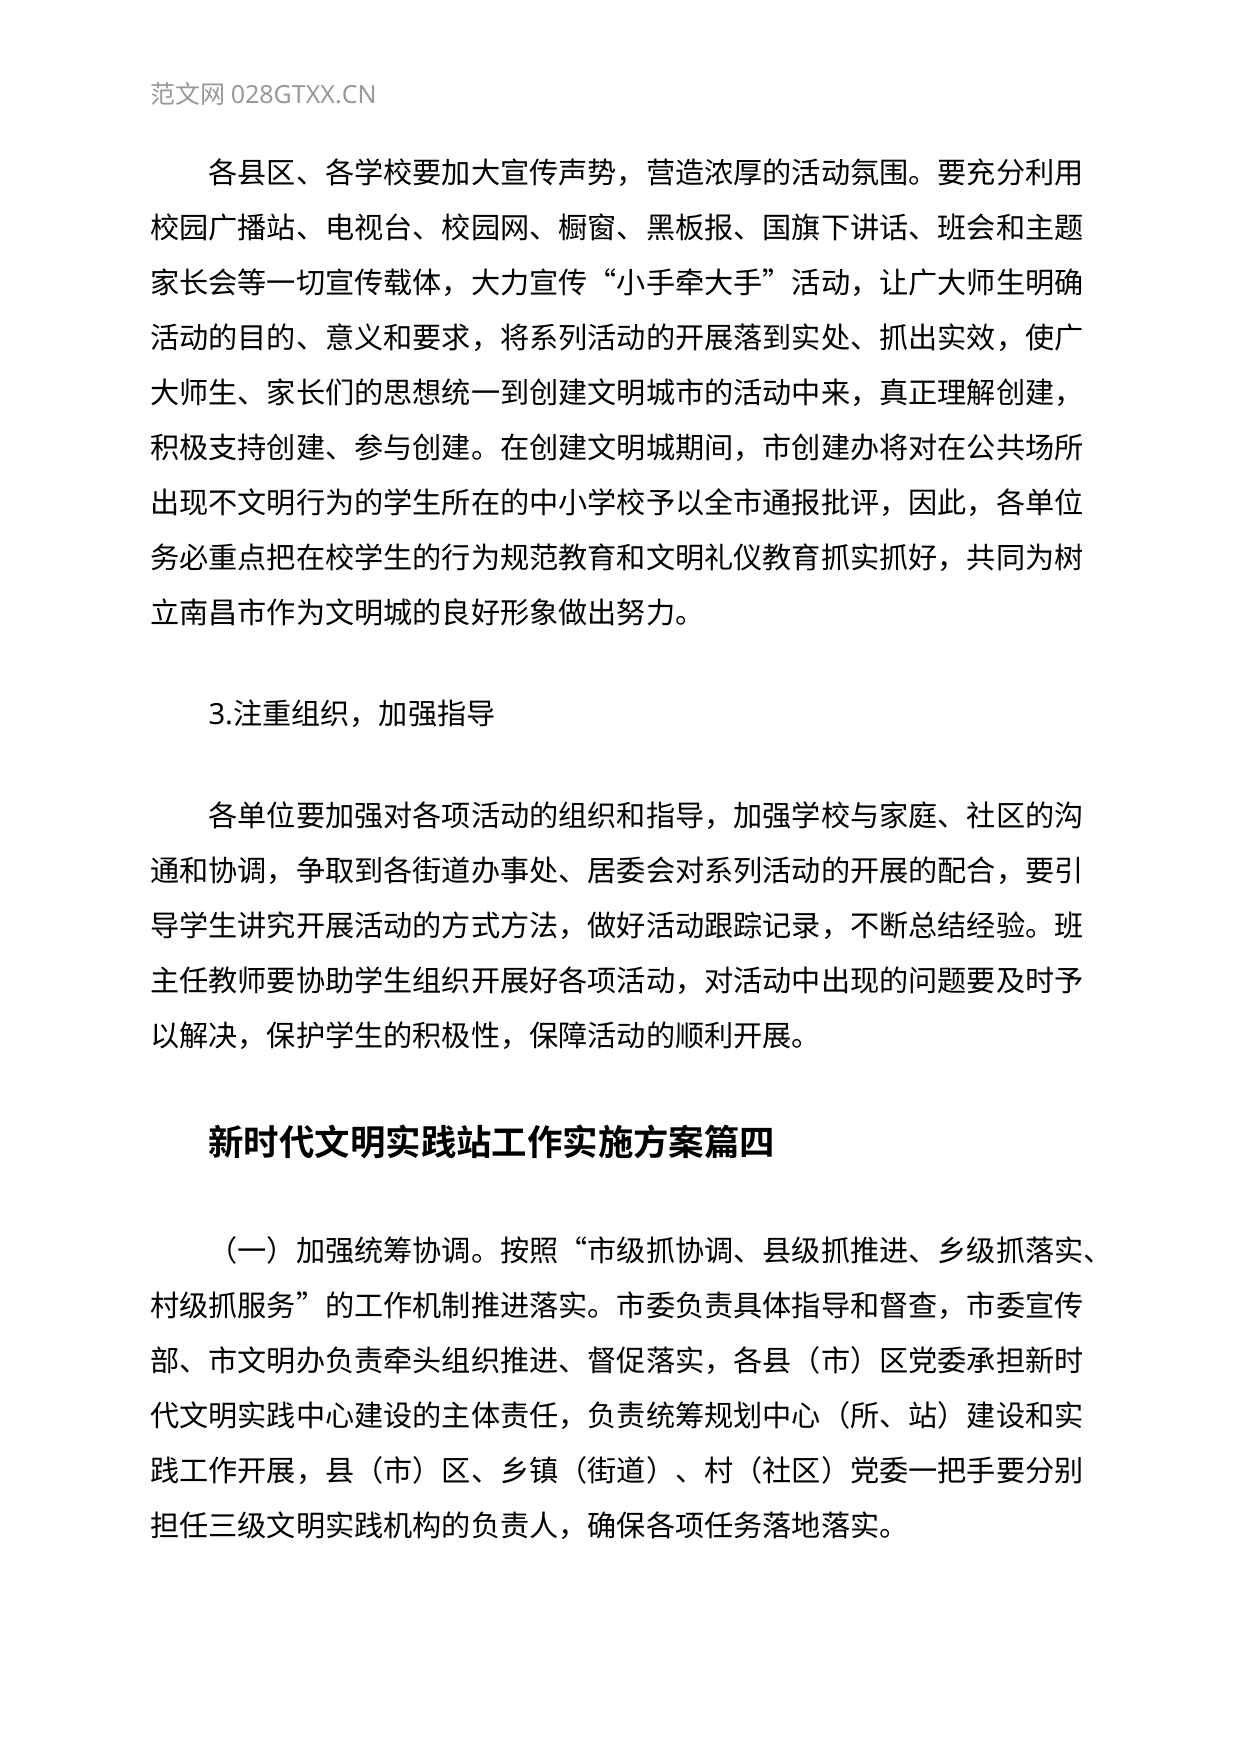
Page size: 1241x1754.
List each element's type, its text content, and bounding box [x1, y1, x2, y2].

text 新时代文明实践站工作实施方案篇四 [150, 1114, 1090, 1166]
text （一）加强统筹协调。按照“市级抓协调、县级抓推进、乡级抓落实、村级抓服务”的工作机制推进落实。市委负责具体指导和督查，市委宣传部、市文明办负责牵头组织推进、督促落实，各县（市）区党委承担新时代文明实践中心建设的主体责任，负责统筹规划中心（所、站）建设和实践工作开展，县（市）区、乡镇（街道）、村（社区）党委一把手要分别担任三级文明实践机构的负责人，确保各项任务落地落实。 [150, 1228, 1090, 1544]
text 3.注重组织，加强指导 [150, 691, 1090, 733]
text 各单位要加强对各项活动的组织和指导，加强学校与家庭、社区的沟通和协调，争取到各街道办事处、居委会对系列活动的开展的配合，要引导学生讲究开展活动的方式方法，做好活动跟踪记录，不断总结经验。班主任教师要协助学生组织开展好各项活动，对活动中出现的问题要及时予以解决，保护学生的积极性，保障活动的顺利开展。 [150, 793, 1090, 1055]
text 各县区、各学校要加大宣传声势，营造浓厚的活动氛围。要充分利用校园广播站、电视台、校园网、橱窗、黑板报、国旗下讲话、班会和主题家长会等一切宣传载体，大力宣传“小手牵大手”活动，让广大师生明确活动的目的、意义和要求，将系列活动的开展落到实处、抓出实效，使广大师生、家长们的思想统一到创建文明城市的活动中来，真正理解创建，积极支持创建、参与创建。在创建文明城期间，市创建办将对在公共场所出现不文明行为的学生所在的中小学校予以全市通报批评，因此，各单位务必重点把在校学生的行为规范教育和文明礼仪教育抓实抓好，共同为树立南昌市作为文明城的良好形象做出努力。 [150, 150, 1090, 631]
